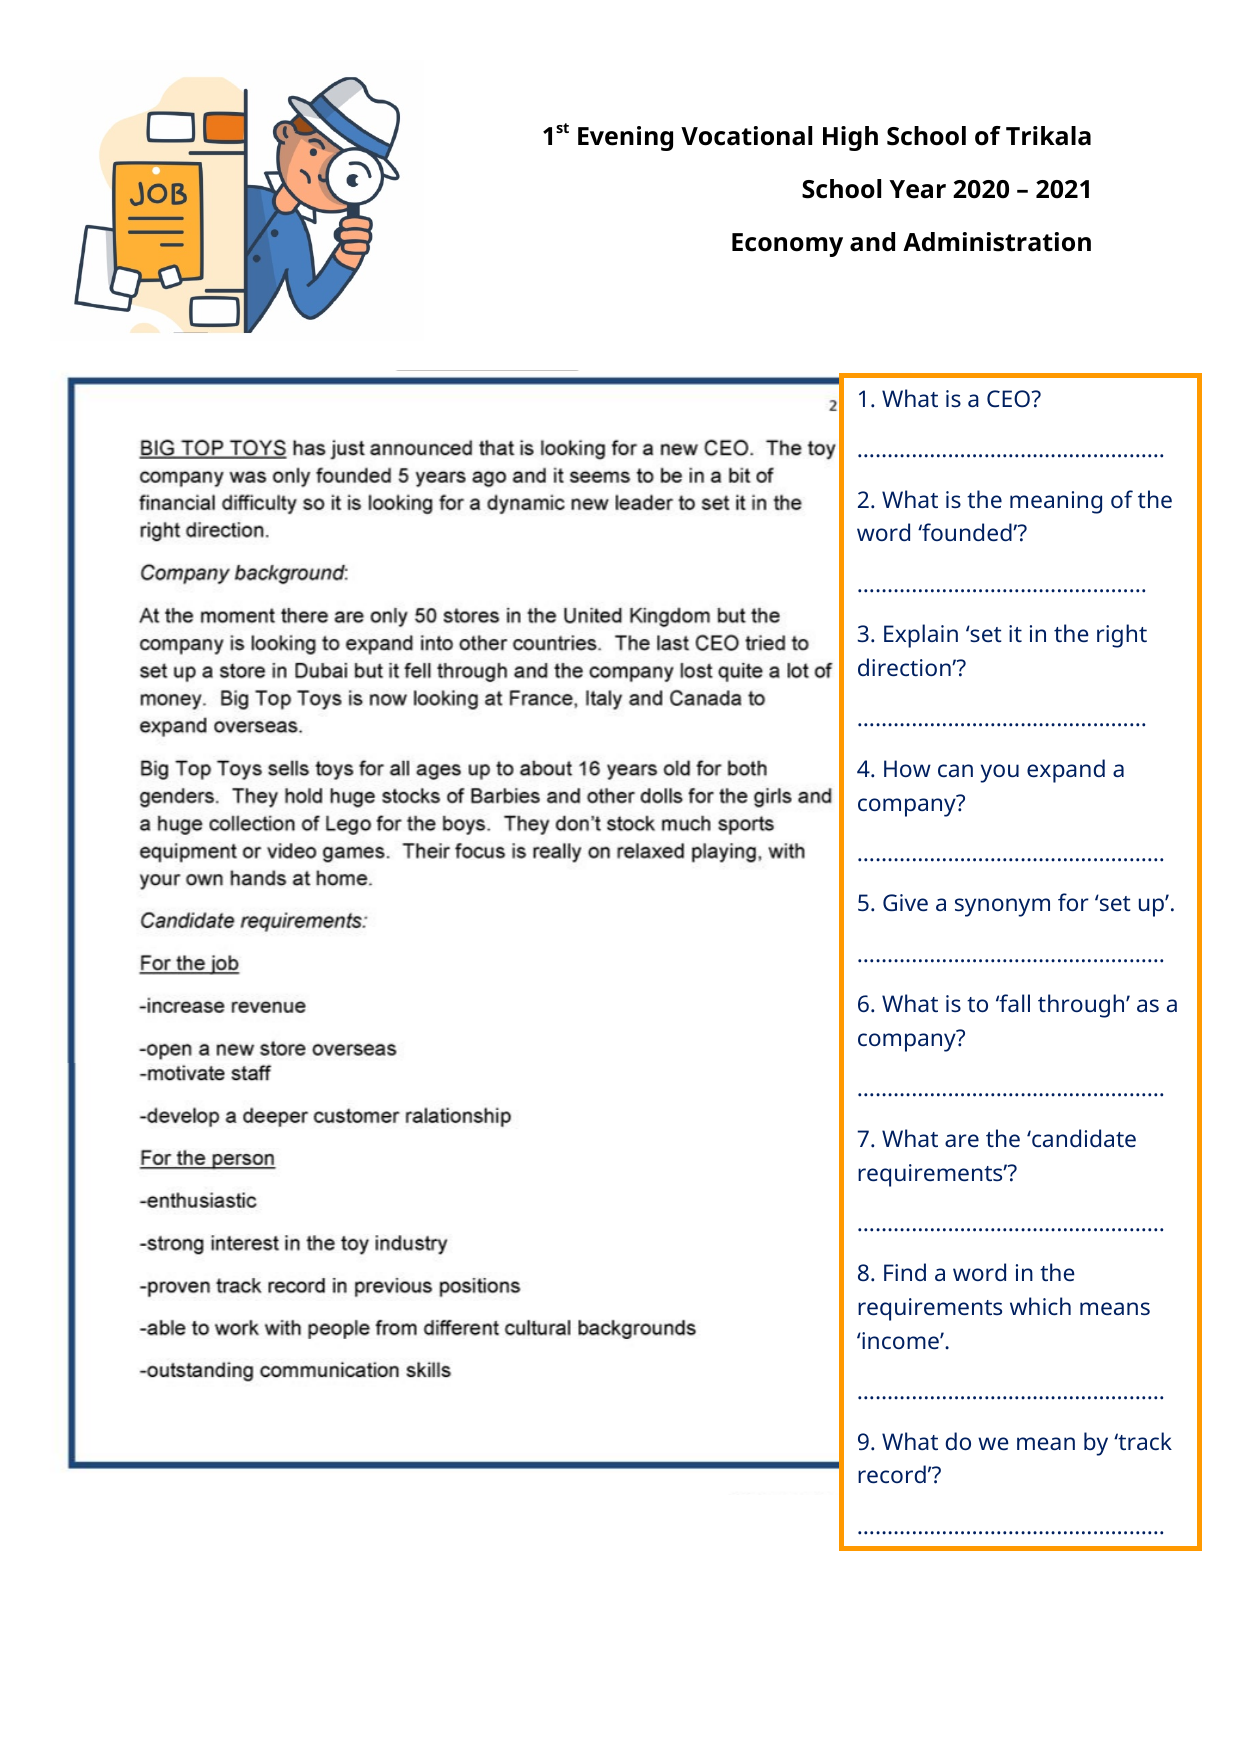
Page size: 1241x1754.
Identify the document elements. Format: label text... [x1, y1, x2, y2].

text School Year 2020 – 2021 [424, 172, 1093, 206]
text 1st Evening Vocational High School of Trikala [424, 118, 1093, 152]
picture [49, 60, 424, 341]
picture [38, 370, 941, 1495]
text Economy and Administration [424, 225, 1093, 259]
